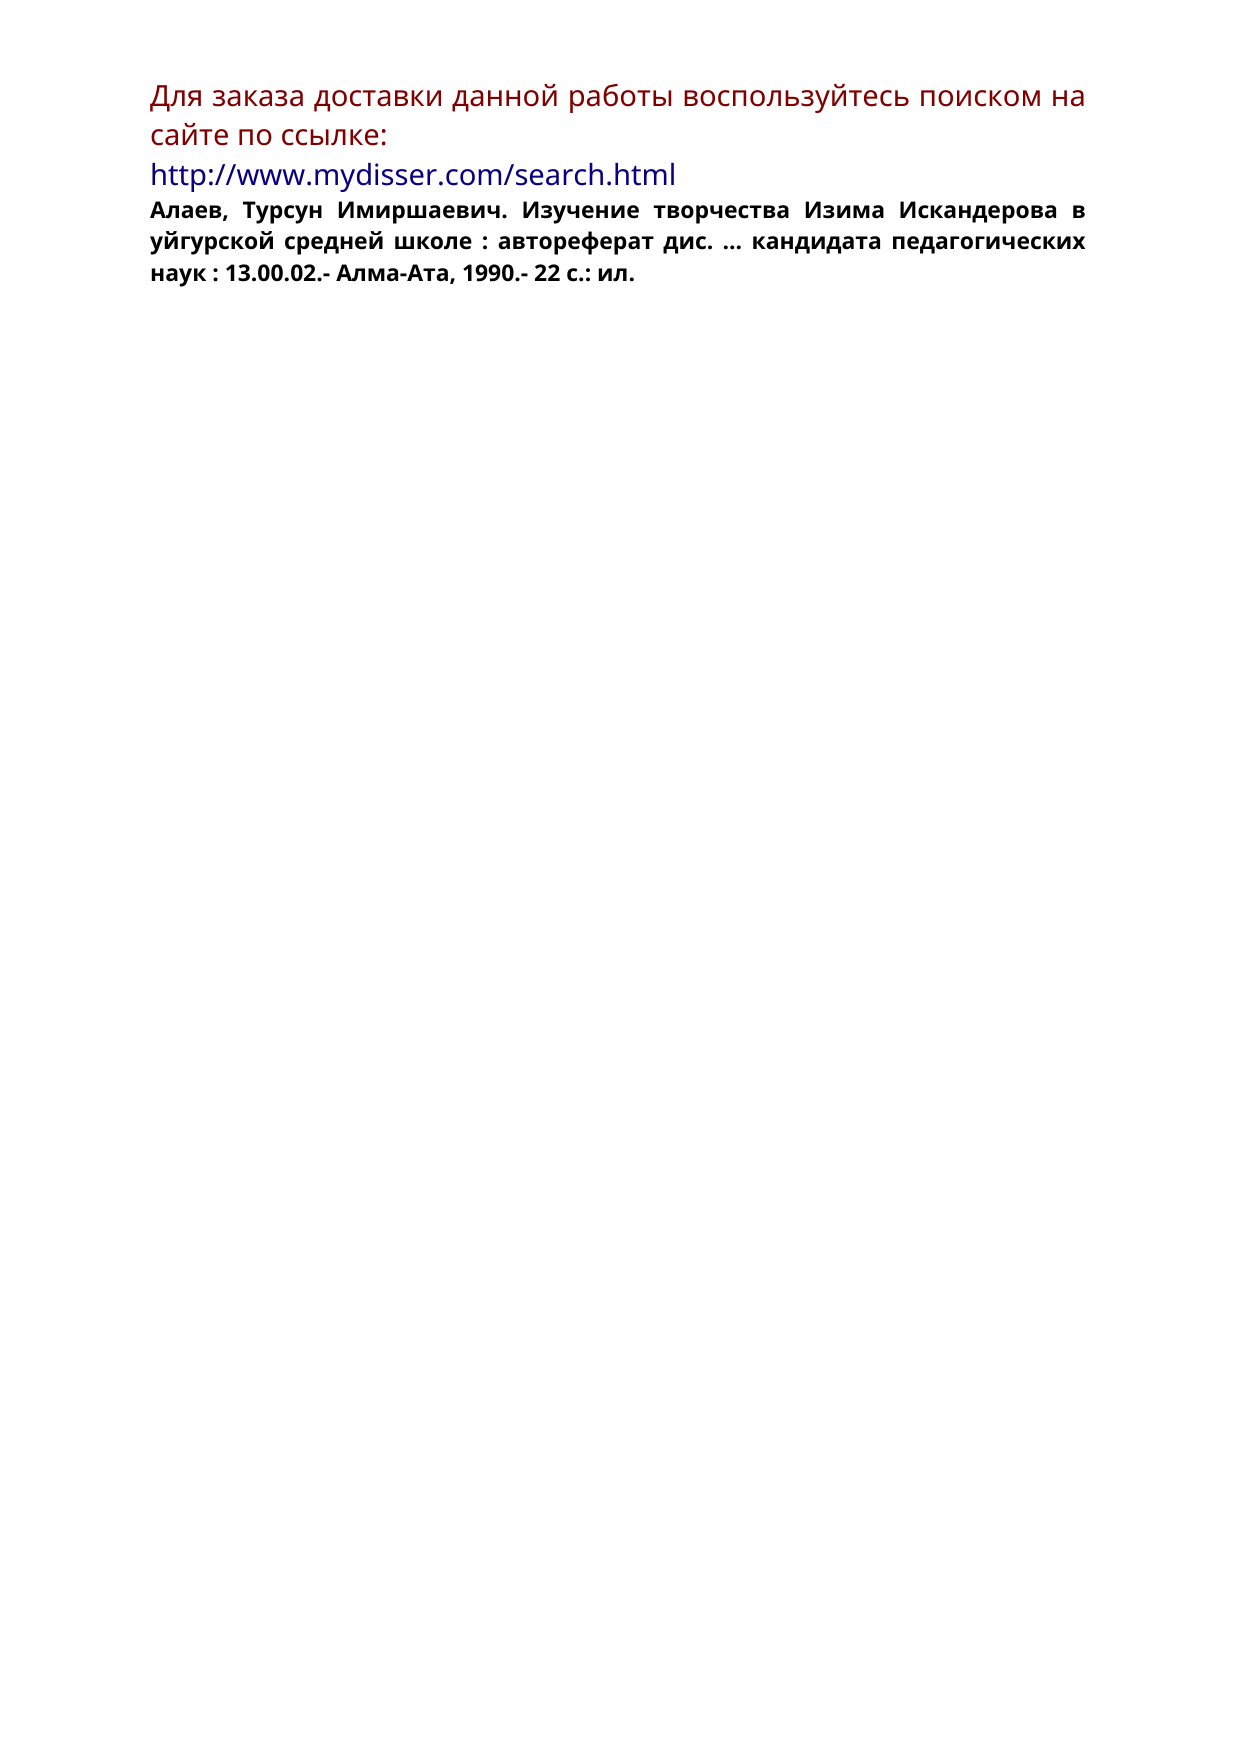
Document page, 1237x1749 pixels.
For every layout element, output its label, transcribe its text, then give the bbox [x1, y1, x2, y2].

text Алаев, Турсун Имиршаевич. Изучение творчества Изима Искандерова в уйгурской средней школе : автореферат дис. ... кандидата педагогических наук : 13.00.02.- Алма-Ата, 1990.- 22 с.: ил. [150, 194, 1086, 288]
